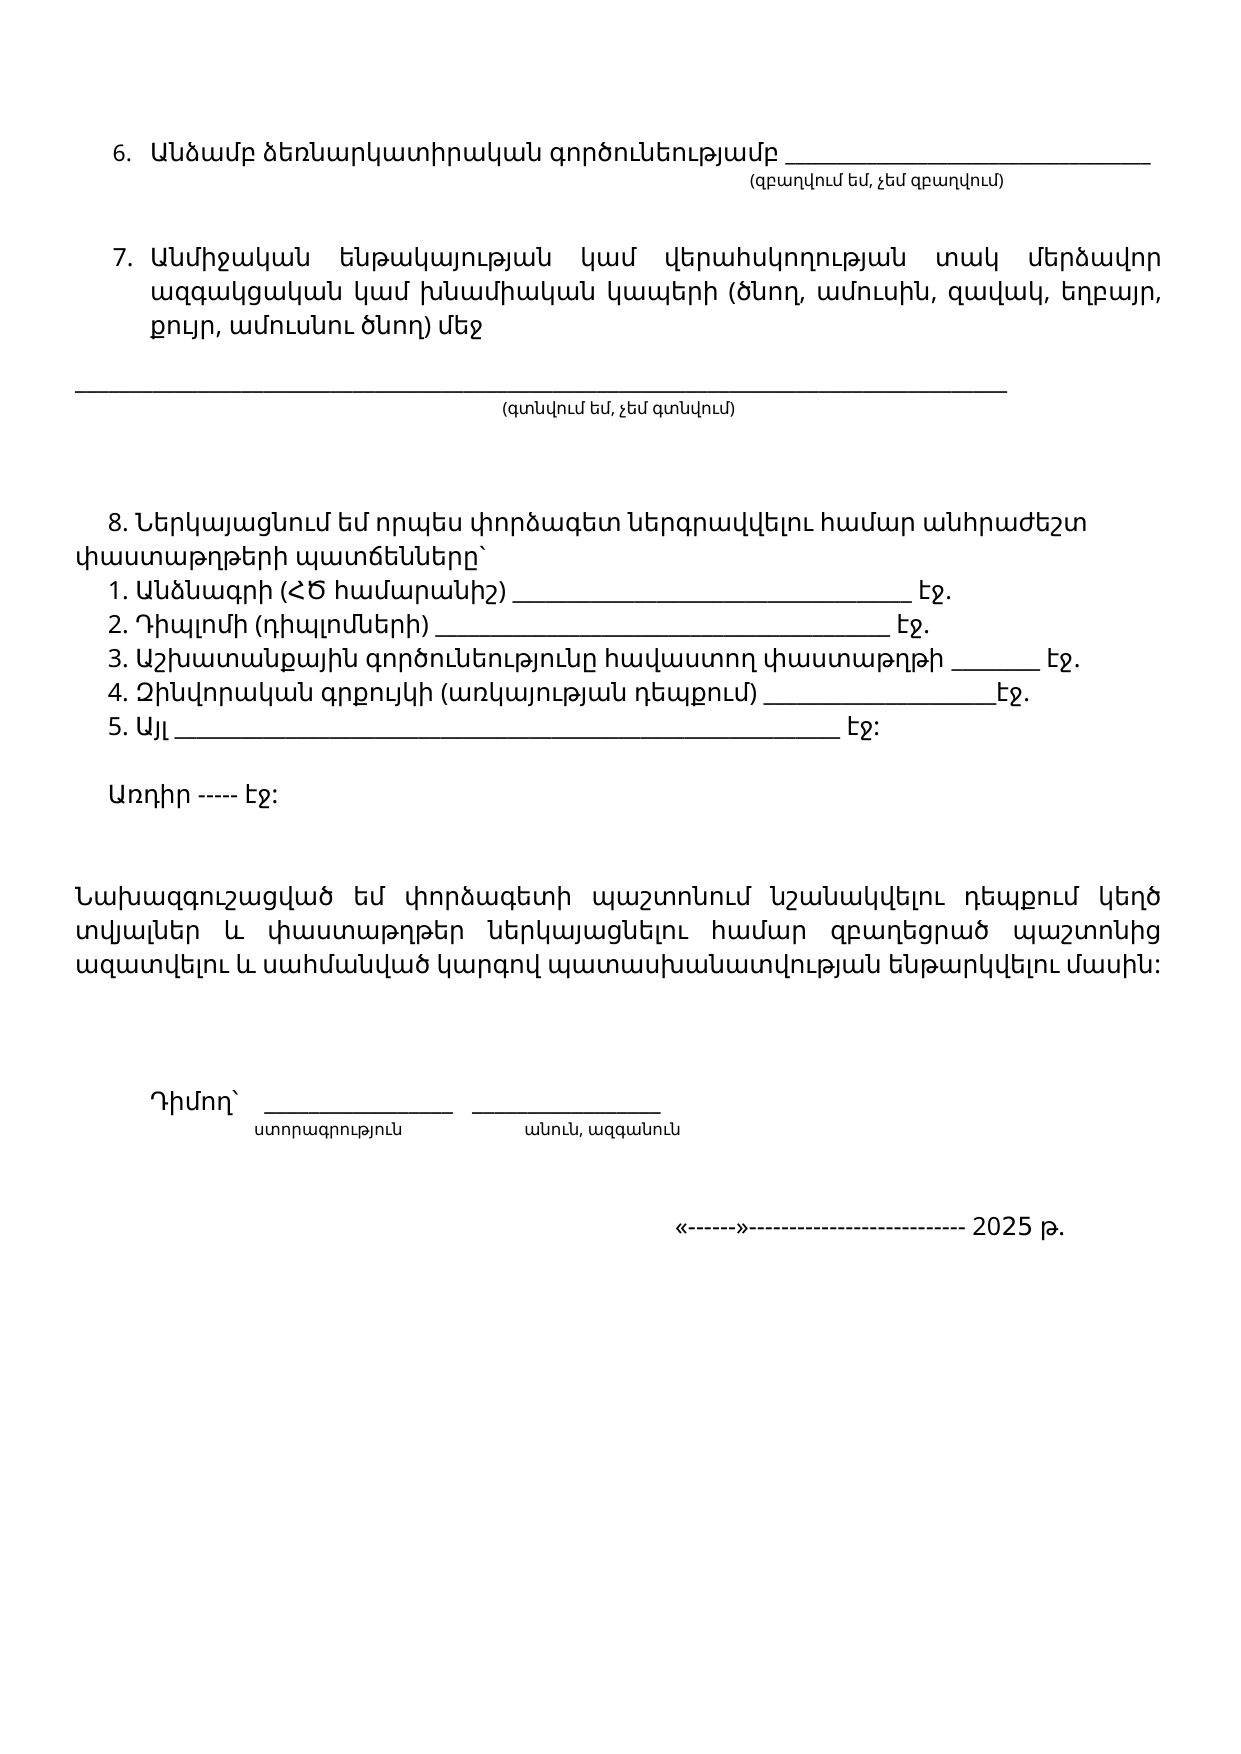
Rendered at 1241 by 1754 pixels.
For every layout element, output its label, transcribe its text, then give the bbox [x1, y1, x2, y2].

text 2. Դիպլոմի (դիպլոմների) _________________________________________ էջ. [75, 606, 1162, 640]
list Անմիջական ենթակայության կամ վերահսկողության տակ մերձավոր ազգակցական կամ խնամիական կապերի (ծնող, ամուսին, զավակ, եղբայր, քույր, ամուսնու ծնող) մեջ [112, 239, 1162, 341]
text ստորագրություն անուն, ազգանուն [75, 1117, 1162, 1140]
list Անձամբ ձեռնարկատիրական գործունեությամբ ____________________________________ [112, 134, 1162, 168]
text 3. Աշխատանքային գործունեությունը հավաստող փաստաթղթի ________ էջ. [75, 640, 1162, 674]
text Դիմող՝ _________________ _________________ [75, 1083, 1162, 1117]
text 4. Զինվորական գրքույկի (առկայության դեպքում) _____________________էջ. [75, 674, 1162, 708]
text Առդիր ----- էջ: [75, 777, 1162, 811]
text 8. Ներկայացնում եմ որպես փորձագետ ներգրավվելու համար անհրաժեշտ փաստաթղթերի պատճենները` [75, 504, 1162, 572]
text «------»--------------------------- 2025 թ. [75, 1208, 1162, 1242]
text ____________________________________________________________________________________ [75, 362, 1162, 396]
text (գտնվում եմ, չեմ գտնվում) [75, 396, 1162, 436]
text (զբաղվում եմ, չեմ զբաղվում) [78, 168, 1162, 208]
text 1. Անձնագրի (ՀԾ համարանիշ) ____________________________________ էջ. [75, 572, 1162, 606]
text 5. Այլ ____________________________________________________________ էջ: [75, 708, 1162, 743]
